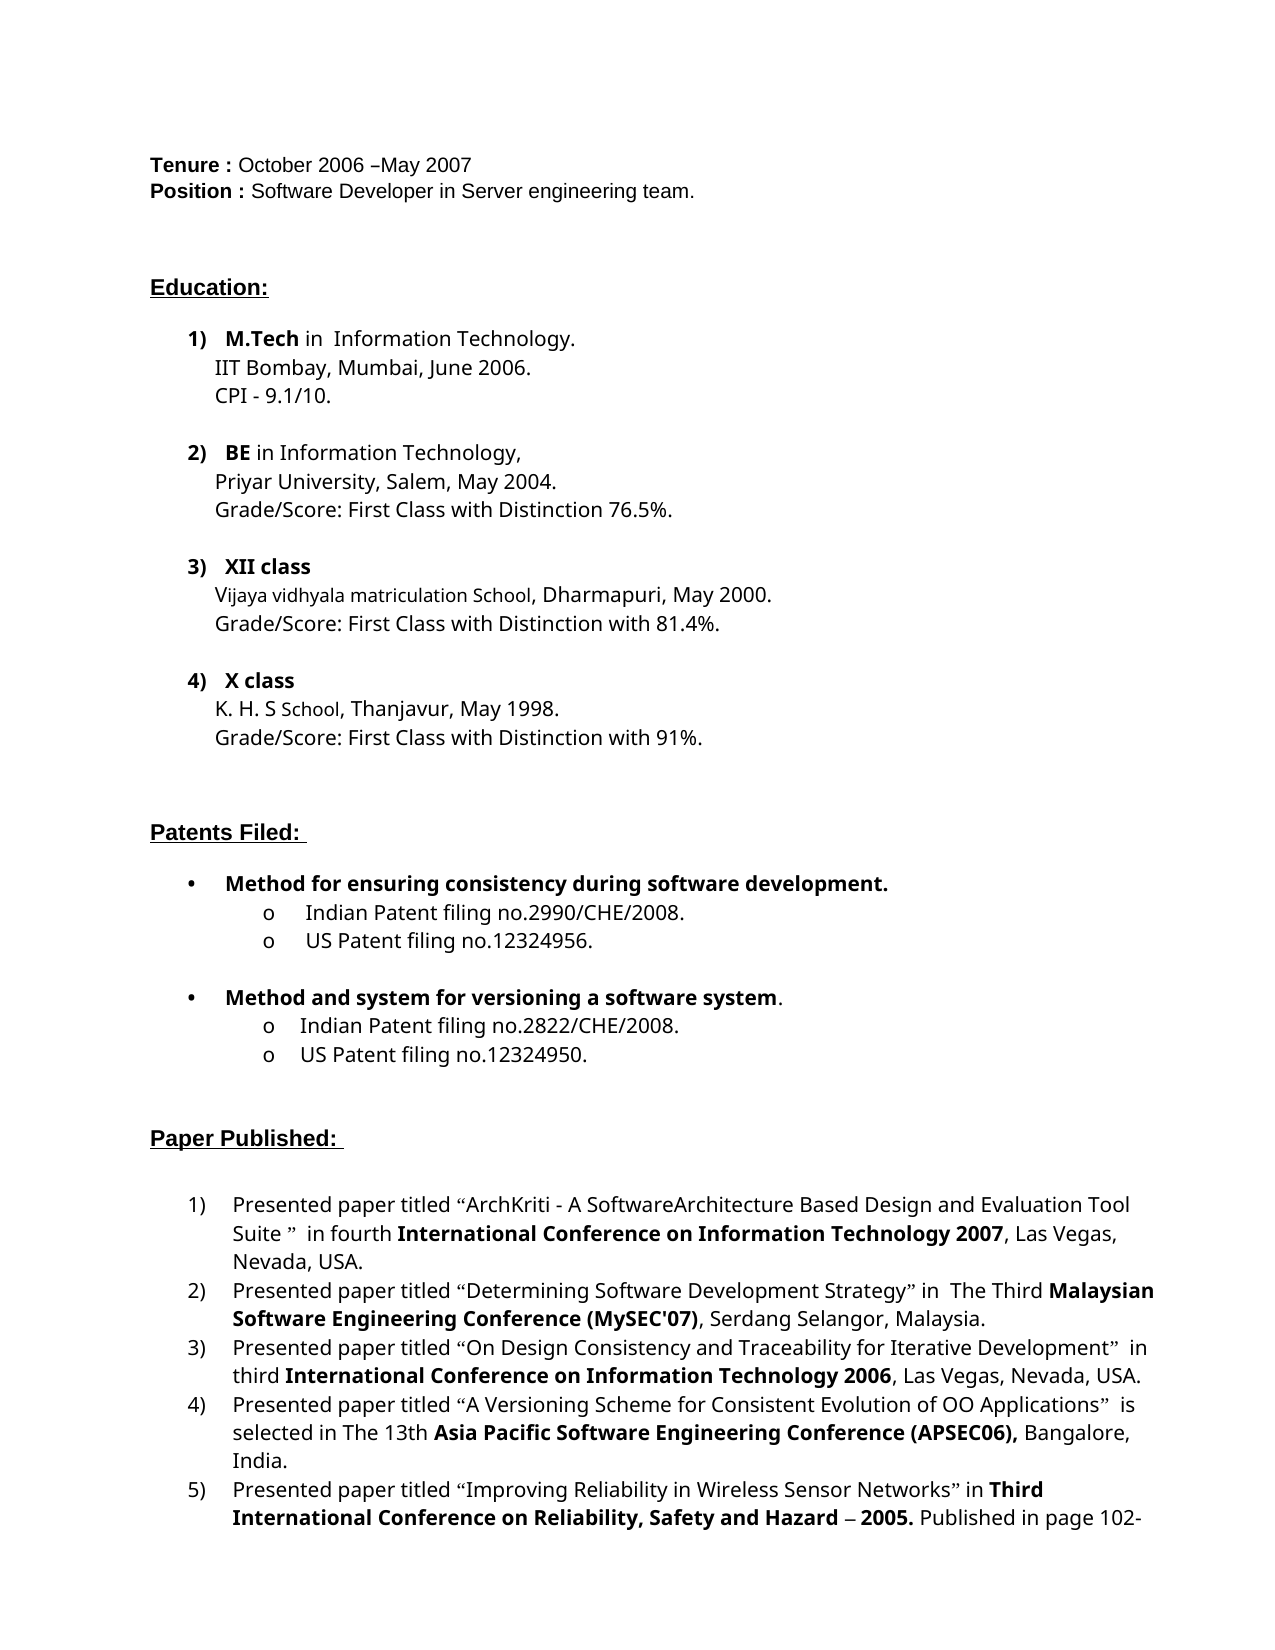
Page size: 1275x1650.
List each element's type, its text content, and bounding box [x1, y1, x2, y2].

text Priyar University, Salem, May 2004. [187, 467, 1162, 495]
text Grade/Score: First Class with Distinction with 81.4%. [187, 609, 1162, 637]
list BE in Information Technology, [187, 438, 1162, 467]
text Grade/Score: First Class with Distinction with 91%. [187, 723, 1162, 751]
text Paper Published: [150, 1125, 1162, 1152]
list US Patent filing no.12324950. [262, 1040, 1162, 1068]
text Position : Software Developer in Server engineering team. [150, 178, 1162, 202]
text K. H. S School, Thanjavur, May 1998. [187, 694, 1162, 723]
list Presented paper titled “A Versioning Scheme for Consistent Evolution of OO Applications” is selected in The 13th Asia Pacific Software Engineering Conference (APSEC06), Bangalore, India. [187, 1435, 1162, 1520]
list Method and system for versioning a software system. [187, 983, 1162, 1011]
list Indian Patent filing no.2822/CHE/2008. [262, 1011, 1162, 1040]
list Presented paper titled “ArchKriti - A SoftwareArchitecture Based Design and Evaluation Tool Suite ” in fourth International Conference on Information Technology 2007, Las Vegas, Nevada, USA. [187, 1191, 1162, 1276]
text Patents Filed: [150, 819, 1162, 846]
list M.Tech in Information Technology. [187, 324, 1162, 353]
text Education: [150, 274, 1162, 301]
list Indian Patent filing no.2990/CHE/2008. [262, 898, 1162, 926]
list Presented paper titled “Determining Software Development Strategy” in The Third Malaysian Software Engineering Conference (MySEC'07), Serdang Selangor, Malaysia. [187, 1291, 1162, 1348]
text Vijaya vidhyala matriculation School, Dharmapuri, May 2000. [187, 581, 1162, 609]
text Tenure : October 2006 –May 2007 [150, 150, 1162, 178]
list Presented paper titled “On Design Consistency and Traceability for Iterative Development” in third International Conference on Information Technology 2006, Las Vegas, Nevada, USA. [187, 1363, 1162, 1420]
list US Patent filing no.12324956. [262, 926, 1162, 954]
list XII class [187, 552, 1162, 581]
list X class [187, 666, 1162, 694]
list Method for ensuring consistency during software development. [187, 869, 1162, 898]
text CPI - 9.1/10. [187, 381, 1162, 410]
text Grade/Score: First Class with Distinction 76.5%. [187, 495, 1162, 524]
text IIT Bombay, Mumbai, June 2006. [187, 353, 1162, 381]
